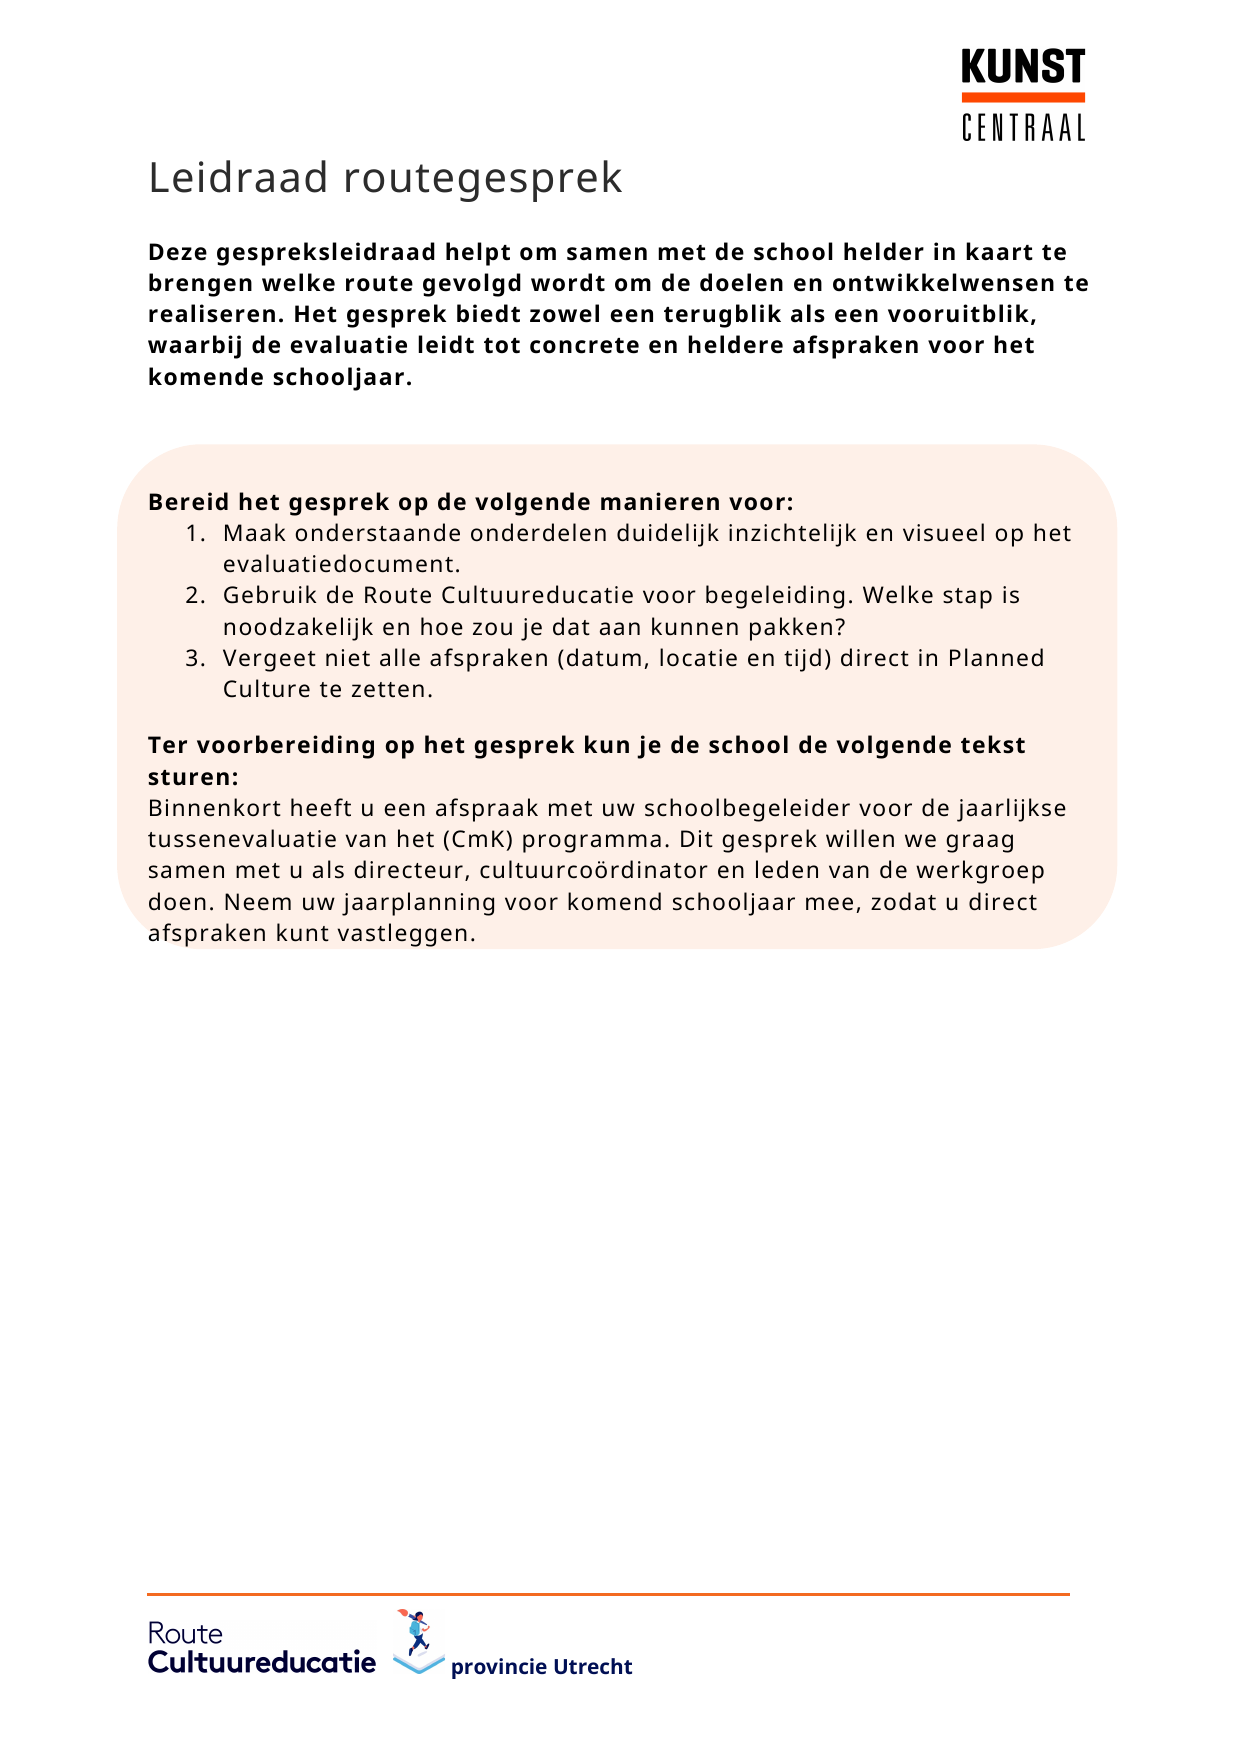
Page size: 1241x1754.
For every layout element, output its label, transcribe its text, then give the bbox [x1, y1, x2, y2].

text Leidraad routegesprek [148, 148, 1093, 204]
text Deze gespreksleidraad helpt om samen met de school helder in kaart te brengen welke route gevolgd wordt om de doelen en ontwikkelwensen te realiseren. Het gesprek biedt zowel een terugblik als een vooruitblik, waarbij de evaluatie leidt tot concrete en heldere afspraken voor het komende schooljaar. [148, 204, 1093, 392]
list Maak onderstaande onderdelen duidelijk inzichtelijk en visueel op het evaluatiedocument. [185, 517, 1093, 579]
list Vergeet niet alle afspraken (datum, locatie en tijd) direct in Planned Culture te zetten. [185, 642, 1093, 704]
text Ter voorbereiding op het gesprek kun je de school de volgende tekst sturen: [148, 729, 1093, 792]
picture [960, 46, 1085, 141]
list Gebruik de Route Cultuureducatie voor begeleiding. Welke stap is noodzakelijk en hoe zou je dat aan kunnen pakken? [185, 579, 1093, 642]
picture [147, 1620, 377, 1674]
picture [393, 1609, 446, 1674]
text Bereid het gesprek op de volgende manieren voor: [148, 486, 1093, 517]
text Binnenkort heeft u een afspraak met uw schoolbegeleider voor de jaarlijkse tussenevaluatie van het (CmK) programma. Dit gesprek willen we graag samen met u als directeur, cultuurcoördinator en leden van de werkgroep doen. Neem uw jaarplanning voor komend schooljaar mee, zodat u direct afspraken kunt vastleggen. [148, 792, 1093, 948]
